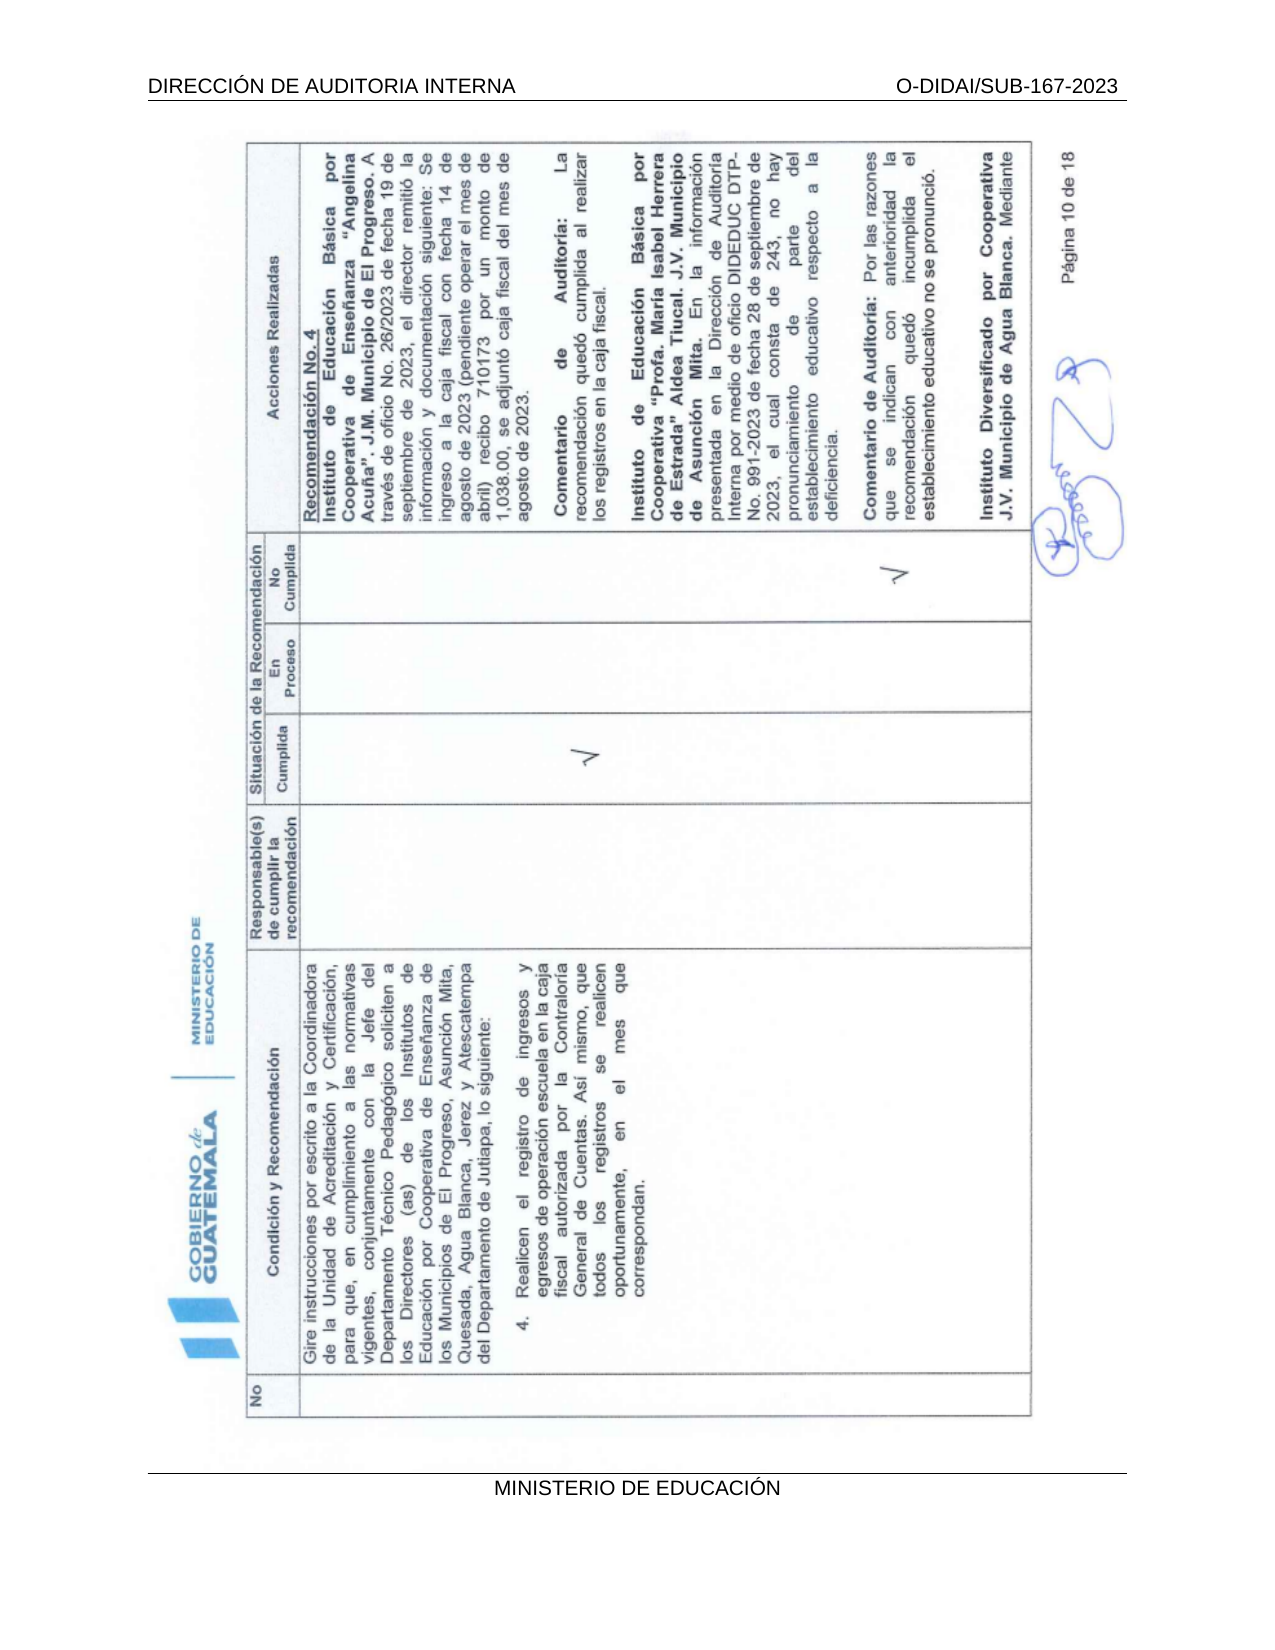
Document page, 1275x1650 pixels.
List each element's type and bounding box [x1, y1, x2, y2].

picture [147, 127, 1128, 1471]
